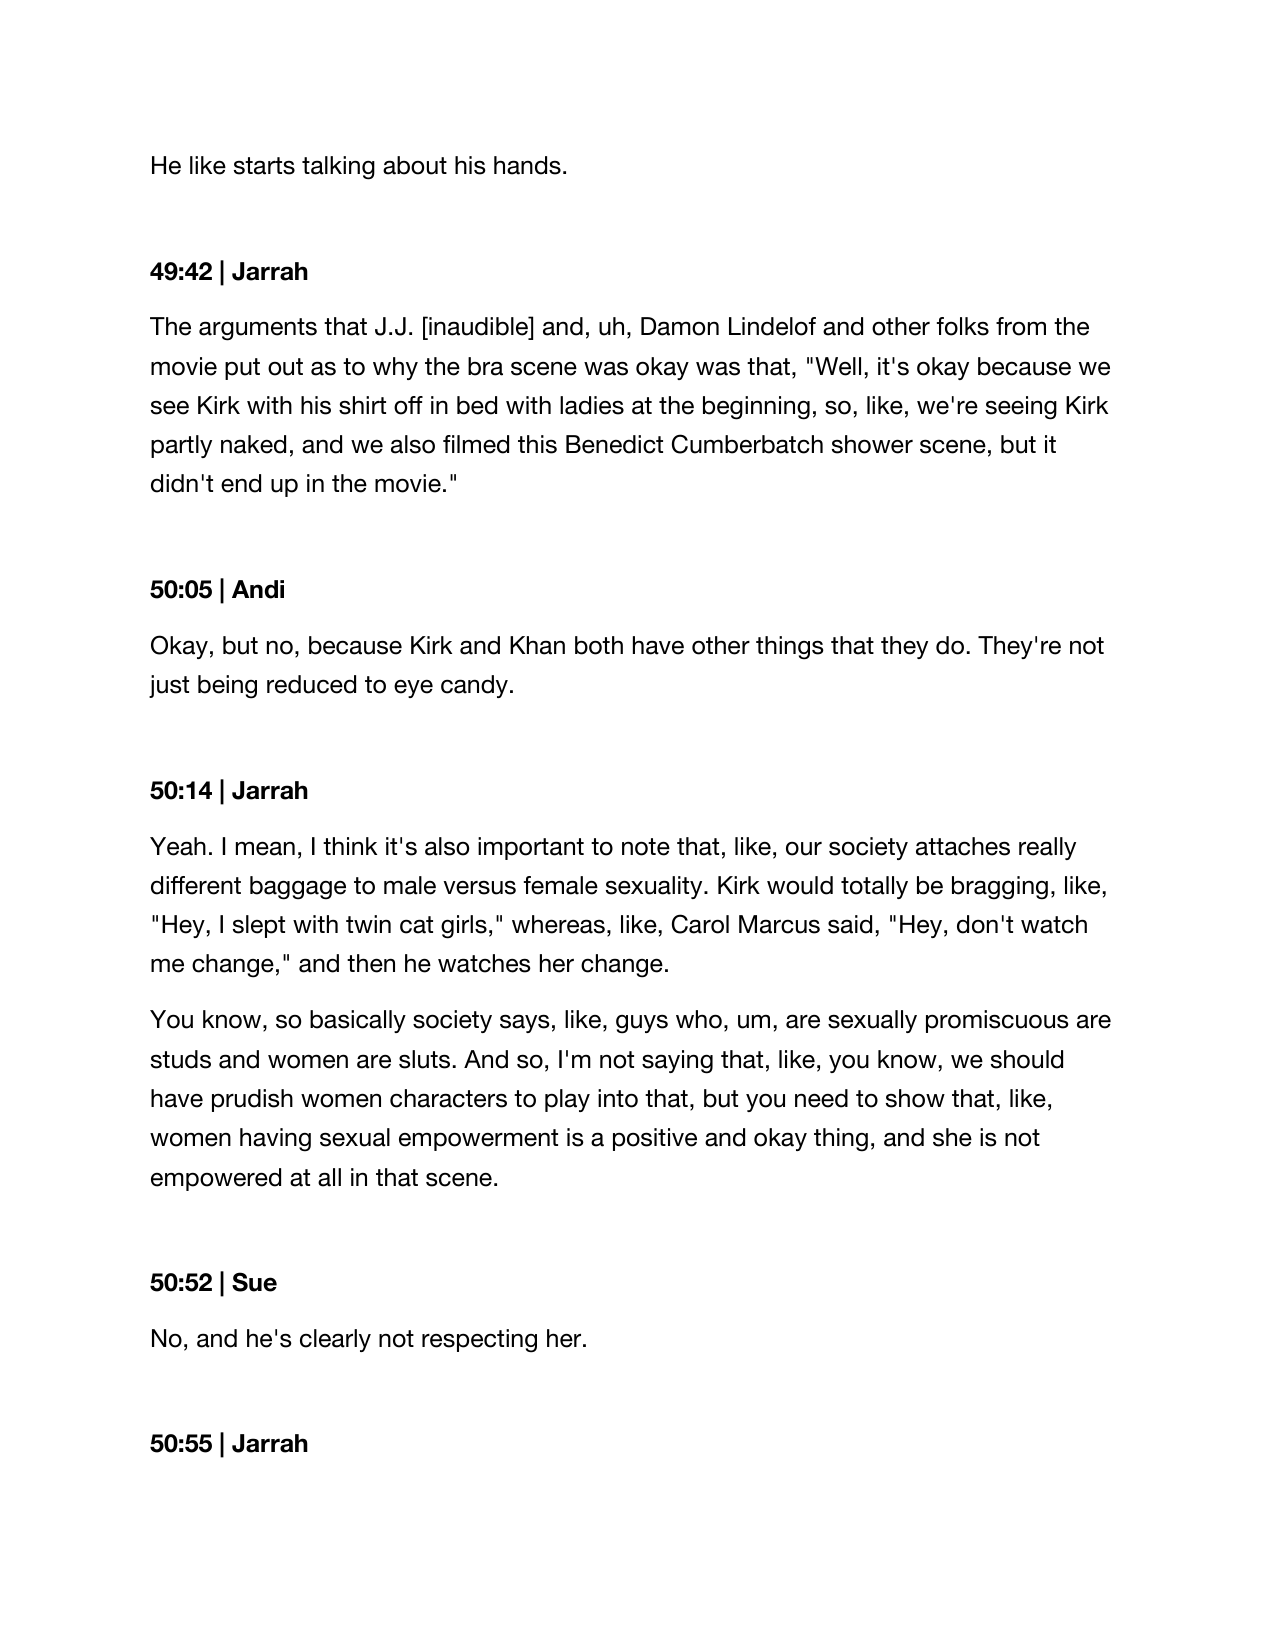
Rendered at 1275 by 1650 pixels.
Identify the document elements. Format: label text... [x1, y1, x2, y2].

text 50:05 | Andi [150, 574, 1125, 606]
text The arguments that J.J. [inaudible] and, uh, Damon Lindelof and other folks from the movie put out as to why the bra scene was okay was that, "Well, it's okay because we see Kirk with his shirt off in bed with ladies at the beginning, so, like, we're seeing Kirk partly naked, and we also filmed this Benedict Cumberbatch shower scene, but it didn't end up in the movie." [150, 311, 1125, 500]
text 50:14 | Jarrah [150, 775, 1125, 806]
text Yeah. I mean, I think it's also important to note that, like, our society attaches really different baggage to male versus female sexuality. Kirk would totally be bragging, like, "Hey, I slept with twin cat girls," whereas, like, Carol Marcus said, "Hey, don't watch me change," and then he watches her change. [150, 831, 1125, 980]
text No, and he's clearly not respecting her. [150, 1323, 1125, 1354]
text 50:55 | Jarrah [150, 1428, 1125, 1460]
text Okay, but no, because Kirk and Khan both have other things that they do. They're not just being reduced to eye candy. [150, 630, 1125, 701]
text He like starts talking about his hands. [150, 150, 1125, 181]
text 50:52 | Sue [150, 1267, 1125, 1298]
text You know, so basically society says, like, guys who, um, are sexually promiscuous are studs and women are sluts. And so, I'm not saying that, like, you know, we should have prudish women characters to play into that, but you need to show that, like, women having sexual empowerment is a positive and okay thing, and she is not empowered at all in that scene. [150, 1004, 1125, 1193]
text 49:42 | Jarrah [150, 256, 1125, 287]
